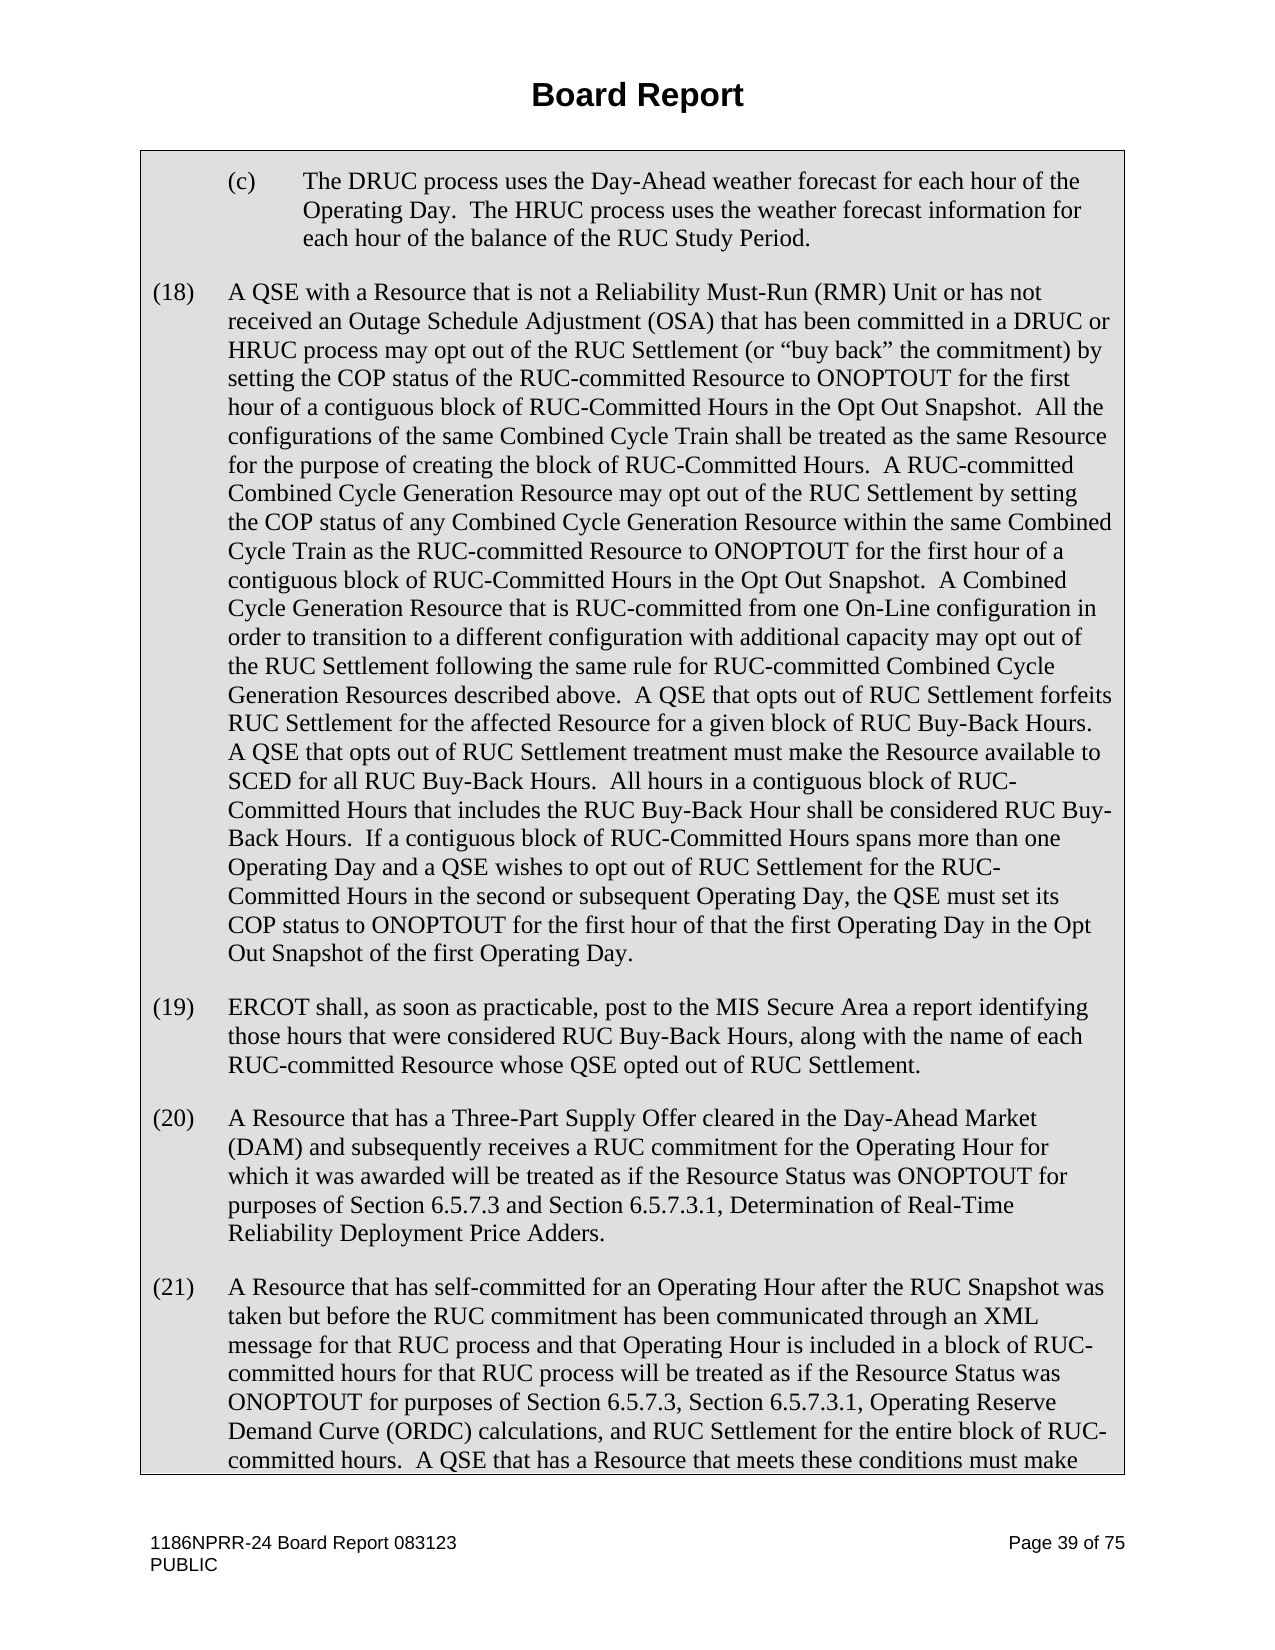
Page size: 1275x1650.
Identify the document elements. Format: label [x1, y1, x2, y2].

table_header [141, 151, 1124, 1473]
